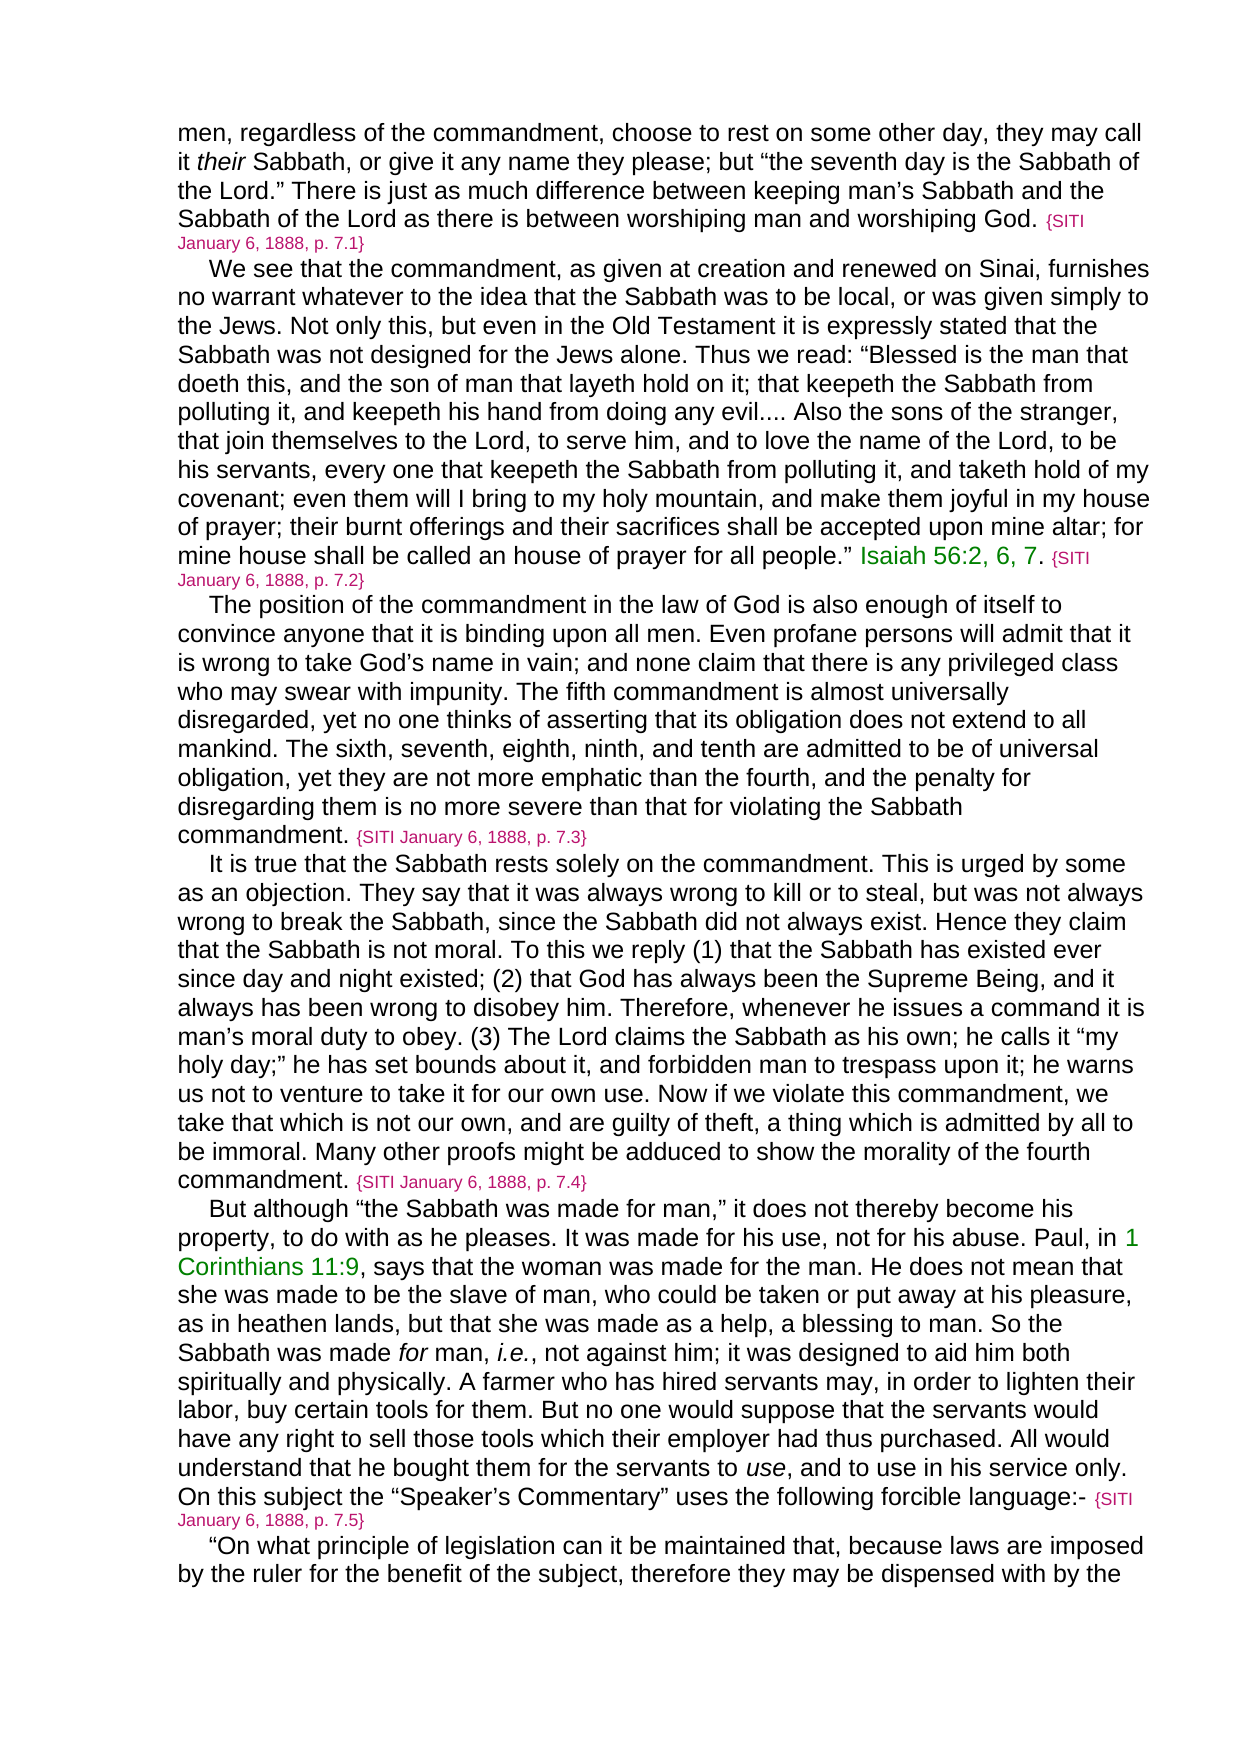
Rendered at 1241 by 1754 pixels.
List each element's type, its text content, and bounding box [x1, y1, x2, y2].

text The position of the commandment in the law of God is also enough of itself to convince anyone that it is binding upon all men. Even profane persons will admit that it is wrong to take God’s name in vain; and none claim that there is any privileged class who may swear with impunity. The fifth commandment is almost universally disregarded, yet no one thinks of asserting that its obligation does not extend to all mankind. The sixth, seventh, eighth, ninth, and tenth are admitted to be of universal obligation, yet they are not more emphatic than the fourth, and the penalty for disregarding them is no more severe than that for violating the Sabbath commandment. {SITI January 6, 1888, p. 7.3} [177, 590, 1152, 849]
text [177, 118, 1152, 253]
text We see that the commandment, as given at creation and renewed on Sinai, furnishes no warrant whatever to the idea that the Sabbath was to be local, or was given simply to the Jews. Not only this, but even in the Old Testament it is expressly stated that the Sabbath was not designed for the Jews alone. Thus we read: “Blessed is the man that doeth this, and the son of man that layeth hold on it; that keepeth the Sabbath from polluting it, and keepeth his hand from doing any evil.... Also the sons of the stranger, that join themselves to the Lord, to serve him, and to love the name of the Lord, to be his servants, every one that keepeth the Sabbath from polluting it, and taketh hold of my covenant; even them will I bring to my holy mountain, and make them joyful in my house of prayer; their burnt offerings and their sacrifices shall be accepted upon mine altar; for mine house shall be called an house of prayer for all people.” Isaiah 56:2, 6, 7. {SITI January 6, 1888, p. 7.2} [177, 253, 1152, 590]
text It is true that the Sabbath rests solely on the commandment. This is urged by some as an objection. They say that it was always wrong to kill or to steal, but was not always wrong to break the Sabbath, since the Sabbath did not always exist. Hence they claim that the Sabbath is not moral. To this we reply (1) that the Sabbath has existed ever since day and night existed; (2) that God has always been the Supreme Being, and it always has been wrong to disobey him. Therefore, whenever he issues a command it is man’s moral duty to obey. (3) The Lord claims the Sabbath as his own; he calls it “my holy day;” he has set bounds about it, and forbidden man to trespass upon it; he warns us not to venture to take it for our own use. Now if we violate this commandment, we take that which is not our own, and are guilty of theft, a thing which is admitted by all to be immoral. Many other proofs might be adduced to show the morality of the fourth commandment. {SITI January 6, 1888, p. 7.4} [177, 849, 1152, 1194]
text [177, 1531, 1152, 1588]
text But although “the Sabbath was made for man,” it does not thereby become his property, to do with as he pleases. It was made for his use, not for his abuse. Paul, in 1 Corinthians 11:9, says that the woman was made for the man. He does not mean that she was made to be the slave of man, who could be taken or put away at his pleasure, as in heathen lands, but that she was made as a help, a blessing to man. So the Sabbath was made for man, i.e., not against him; it was designed to aid him both spiritually and physically. A farmer who has hired servants may, in order to lighten their labor, buy certain tools for them. But no one would suppose that the servants would have any right to sell those tools which their employer had thus purchased. All would understand that he bought them for the servants to use, and to use in his service only. On this subject the “Speaker’s Commentary” uses the following forcible language:- {SITI January 6, 1888, p. 7.5} [177, 1194, 1152, 1531]
